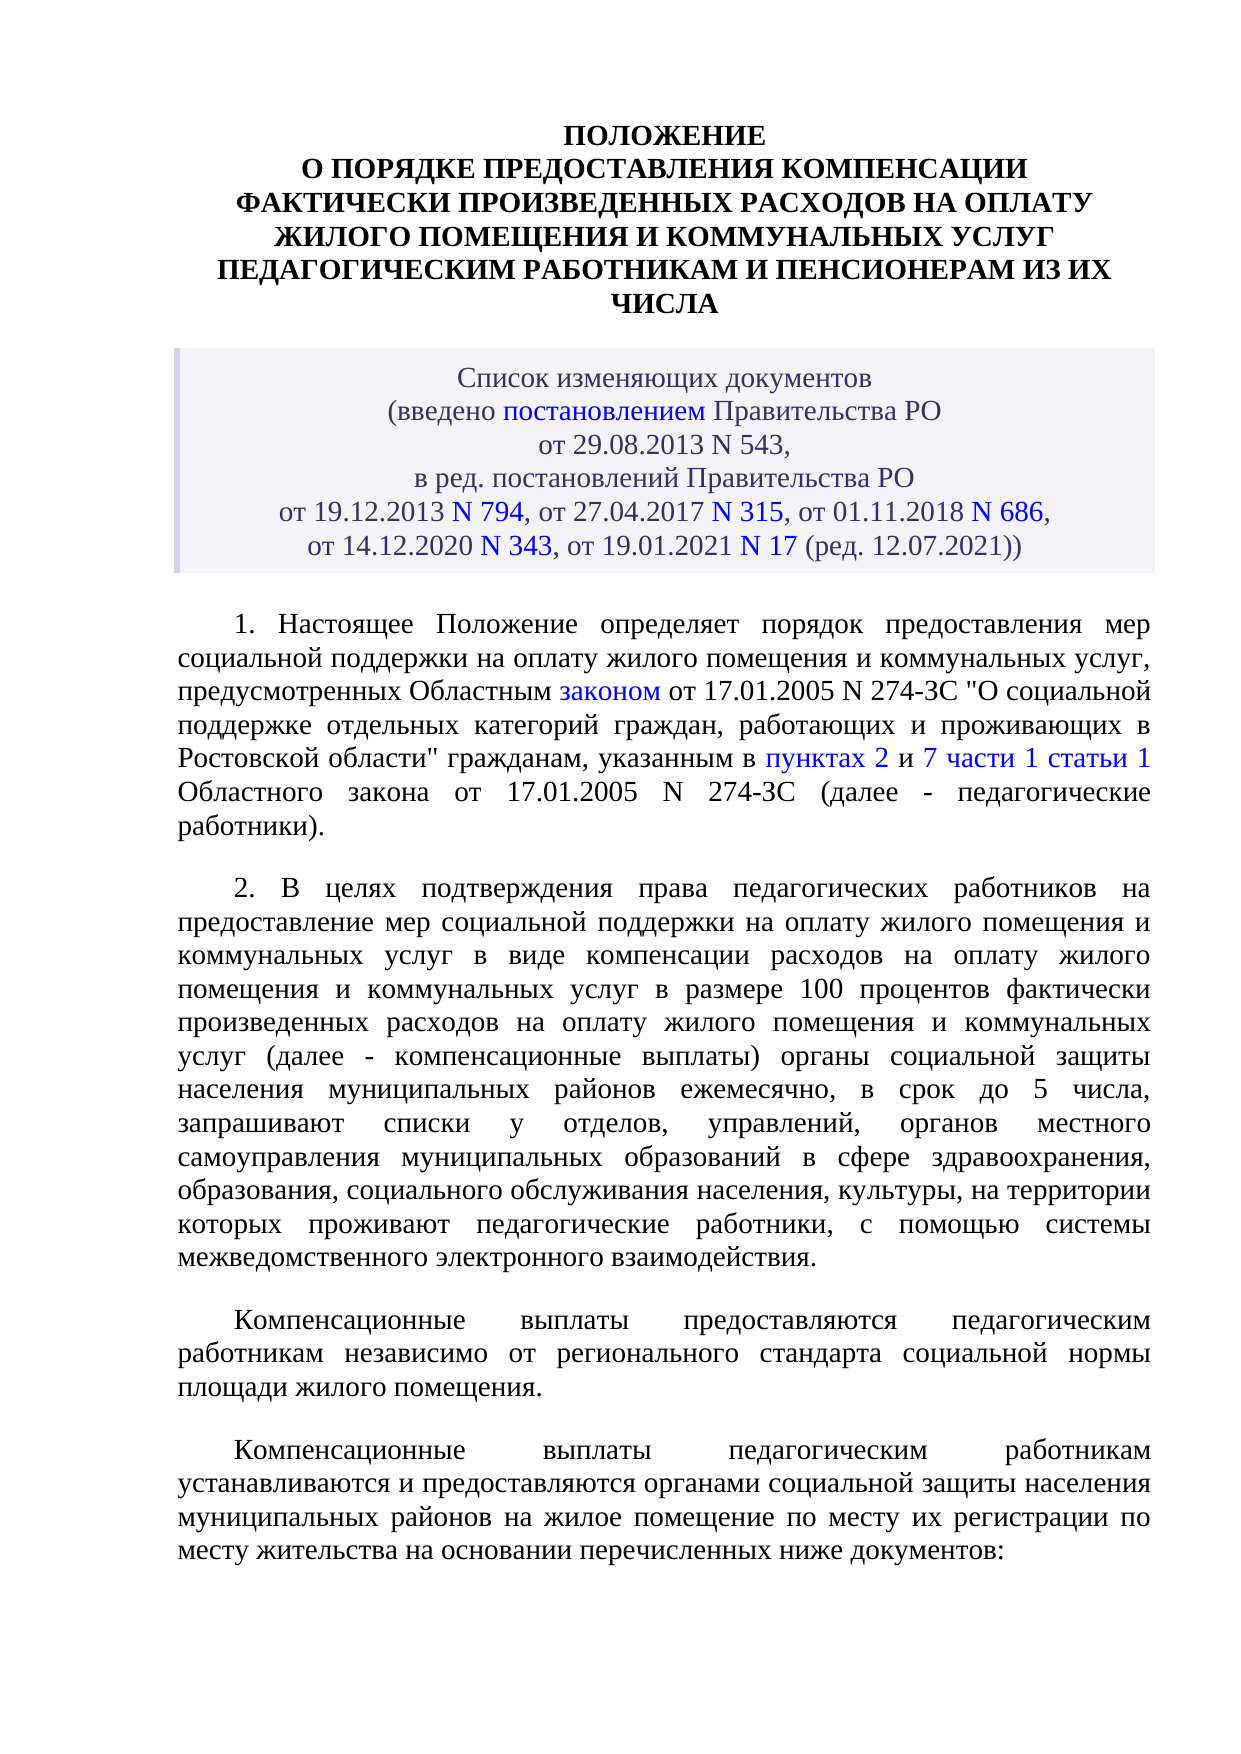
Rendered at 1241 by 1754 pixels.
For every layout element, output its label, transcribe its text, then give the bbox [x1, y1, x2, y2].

text 2. В целях подтверждения права педагогических работников на предоставление мер социальной поддержки на оплату жилого помещения и коммунальных услуг в виде компенсации расходов на оплату жилого помещения и коммунальных услуг в размере 100 процентов фактически произведенных расходов на оплату жилого помещения и коммунальных услуг (далее - компенсационные выплаты) органы социальной защиты населения муниципальных районов ежемесячно, в срок до 5 числа, запрашивают списки у отделов, управлений, органов местного самоуправления муниципальных образований в сфере здравоохранения, образования, социального обслуживания населения, культуры, на территории которых проживают педагогические работники, с помощью системы межведомственного электронного взаимодействия. [177, 870, 1152, 1273]
text 1. Настоящее Положение определяет порядок предоставления мер социальной поддержки на оплату жилого помещения и коммунальных услуг, предусмотренных Областным законом от 17.01.2005 N 274-ЗС "О социальной поддержке отдельных категорий граждан, работающих и проживающих в Ростовской области" гражданам, указанным в пунктах 2 и 7 части 1 статьи 1 Областного закона от 17.01.2005 N 274-ЗС (далее - педагогические работники). [177, 606, 1152, 841]
text Компенсационные выплаты предоставляются педагогическим работникам независимо от регионального стандарта социальной нормы площади жилого помещения. [177, 1302, 1152, 1403]
text ФАКТИЧЕСКИ ПРОИЗВЕДЕННЫХ РАСХОДОВ НА ОПЛАТУ [177, 185, 1152, 219]
text ЖИЛОГО ПОМЕЩЕНИЯ И КОММУНАЛЬНЫХ УСЛУГ [177, 219, 1152, 252]
table_header Список изменяющих документов (введено постановлением Правительства РО от 29.08.2013 N 543, в ред. постановлений Правительства РО от 19.12.2013 N 794, от 27.04.2017 N 315, от 01.11.2018 N 686, от 14.12.2020 N 343, от 19.01.2021 N 17 (ред. 12.07.2021)) [180, 348, 1149, 573]
text Компенсационные выплаты педагогическим работникам устанавливаются и предоставляются органами социальной защиты населения муниципальных районов на жилое помещение по месту их регистрации по месту жительства на основании перечисленных ниже документов: [177, 1432, 1152, 1566]
text ПЕДАГОГИЧЕСКИМ РАБОТНИКАМ И ПЕНСИОНЕРАМ ИЗ ИХ ЧИСЛА [177, 252, 1152, 319]
text О ПОРЯДКЕ ПРЕДОСТАВЛЕНИЯ КОМПЕНСАЦИИ [177, 152, 1152, 185]
text ПОЛОЖЕНИЕ [177, 118, 1152, 152]
